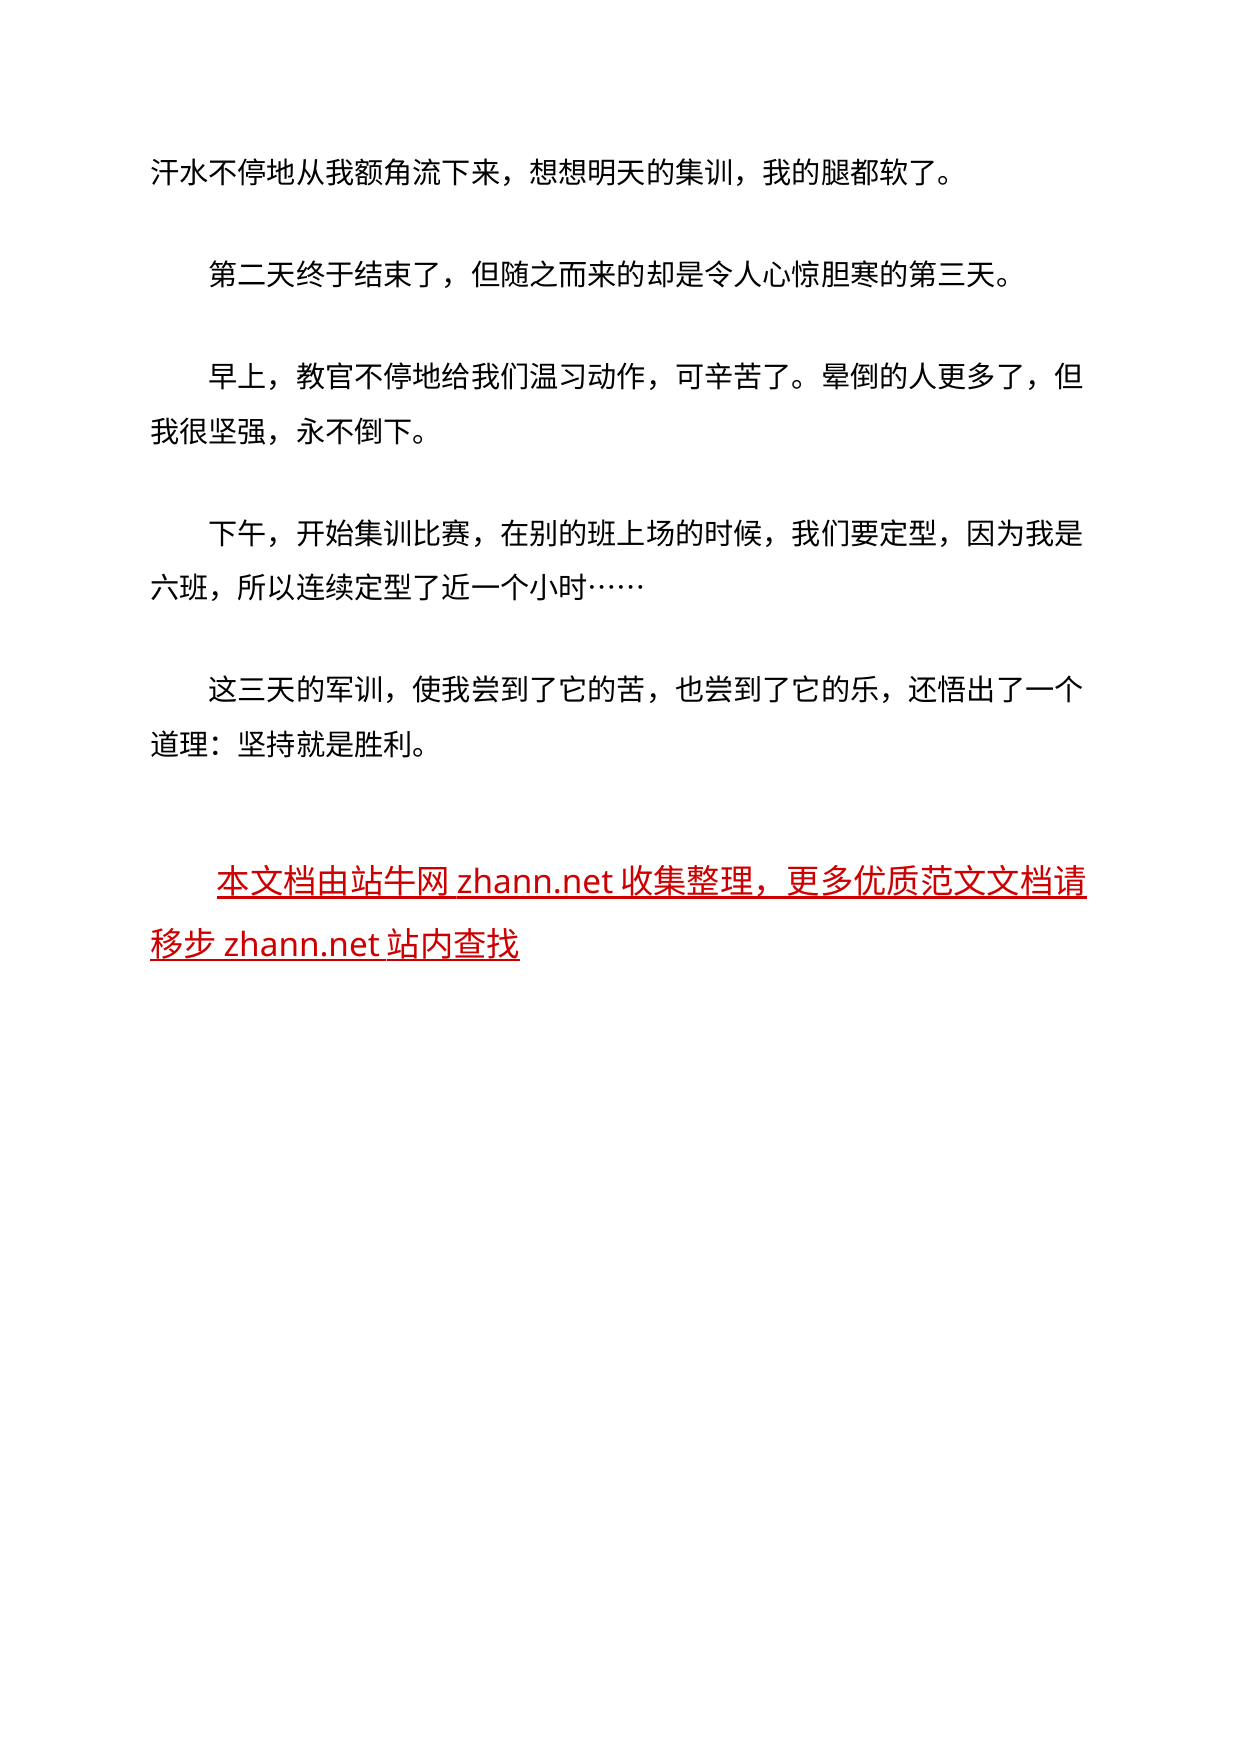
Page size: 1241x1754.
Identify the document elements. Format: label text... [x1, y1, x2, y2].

text 早上，教官不停地给我们温习动作，可辛苦了。晕倒的人更多了，但我很坚强，永不倒下。 [150, 353, 1090, 451]
text 本文档由站牛网zhann.net收集整理，更多优质范文文档请移步zhann.net站内查找 [150, 855, 1090, 966]
text 下午，开始集训比赛，在别的班上场的时候，我们要定型，因为我是六班，所以连续定型了近一个小时…… [150, 510, 1090, 607]
text 这三天的军训，使我尝到了它的苦，也尝到了它的乐，还悟出了一个道理：坚持就是胜利。 [150, 667, 1090, 764]
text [150, 150, 1090, 192]
text 第二天终于结束了，但随之而来的却是令人心惊胆寒的第三天。 [150, 252, 1090, 294]
